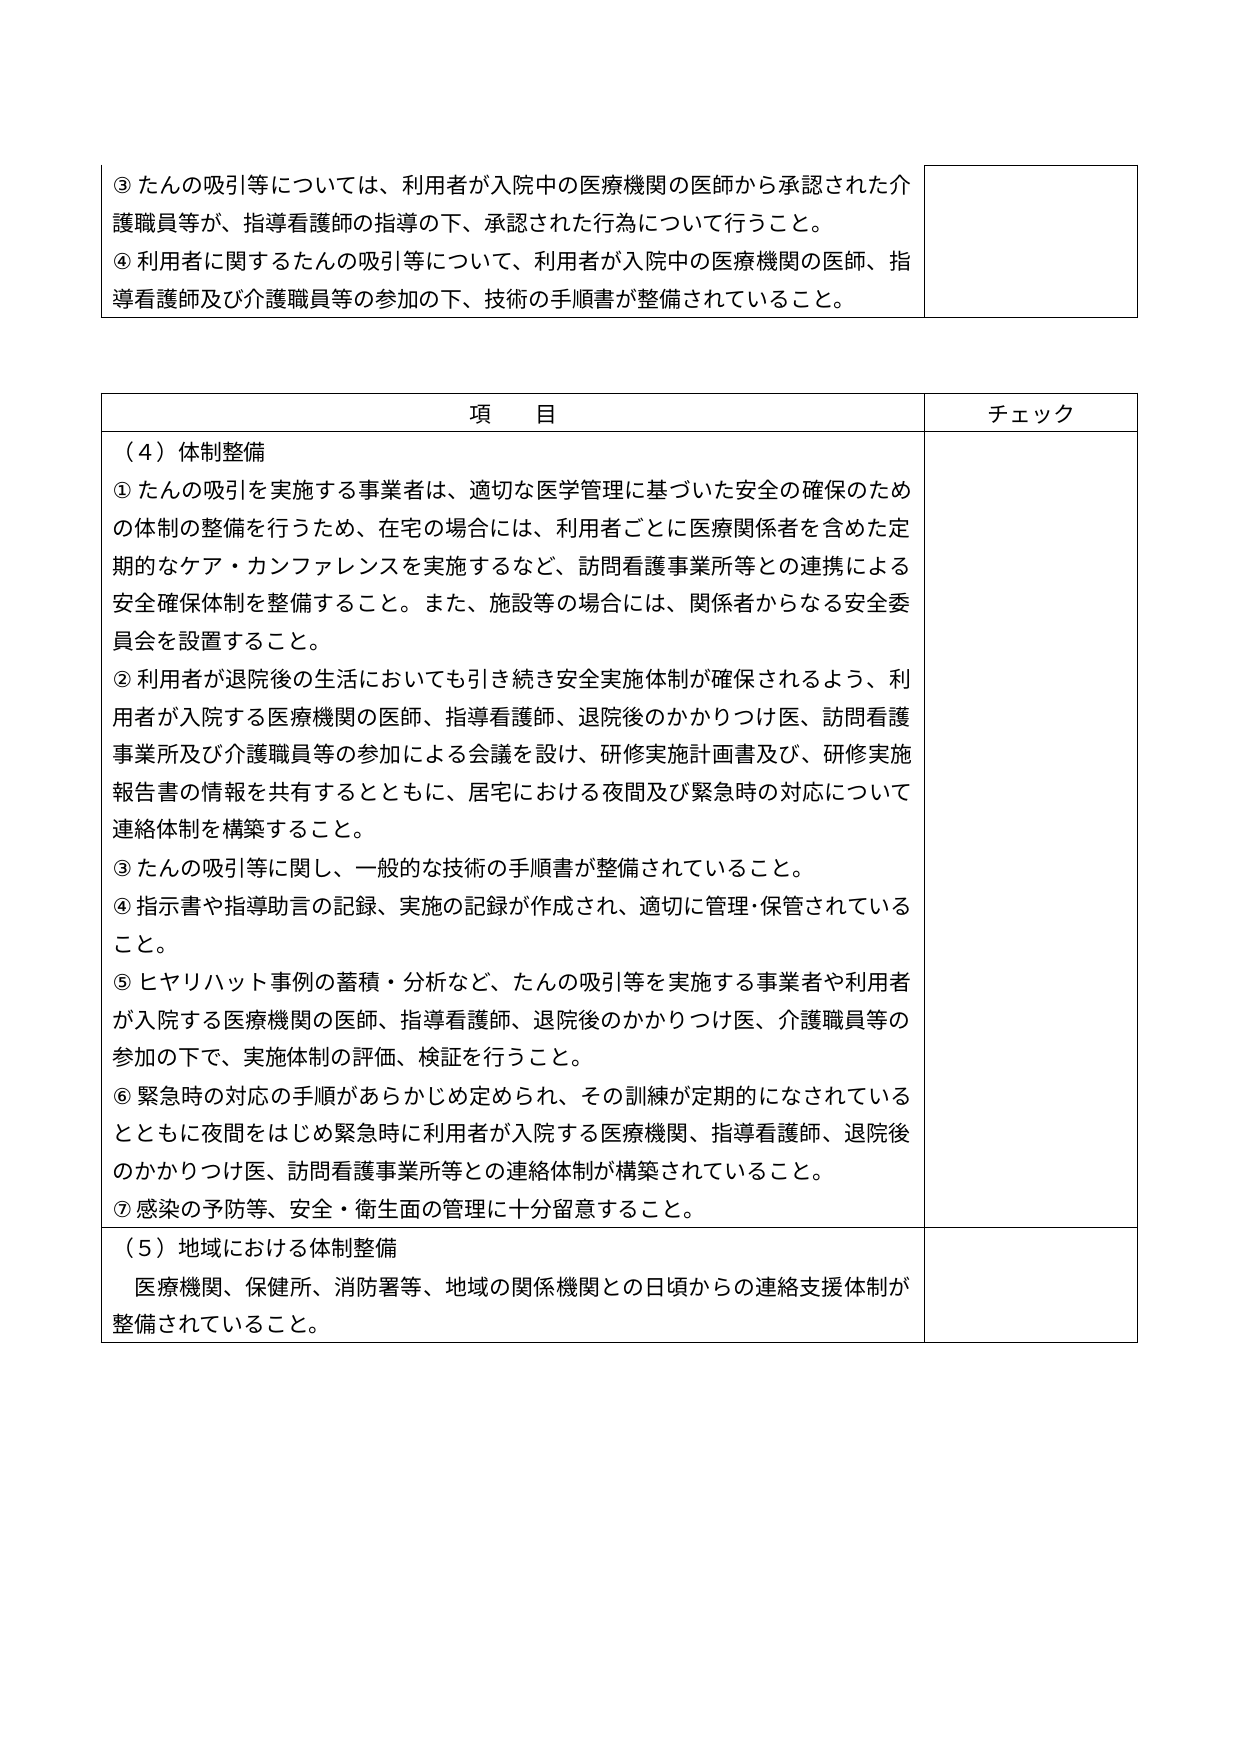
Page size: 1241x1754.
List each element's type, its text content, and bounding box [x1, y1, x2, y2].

table_cell ③たんの吸引等については、利用者が入院中の医療機関の医師から承認された介護職員等が、指導看護師の指導の下、承認された行為について行うこと。 [102, 165, 924, 241]
table_cell ④指示書や指導助言の記録、実施の記録が作成され、適切に管理･保管されていること。 [102, 885, 924, 961]
table_cell ⑥緊急時の対応の手順があらかじめ定められ、その訓練が定期的になされているとともに夜間をはじめ緊急時に利用者が入院する医療機関、指導看護師、退院後のかかりつけ医、訪問看護事業所等との連絡体制が構築されていること。 [102, 1075, 924, 1188]
table_cell ③たんの吸引等に関し、一般的な技術の手順書が整備されていること。 [102, 847, 924, 885]
table_cell （４）体制整備 [102, 432, 924, 470]
table_header チェック [925, 394, 1137, 431]
table_cell [925, 432, 1137, 1227]
table_header 項 目 [102, 394, 924, 431]
table_cell 医療機関、保健所、消防署等、地域の関係機関との日頃からの連絡支援体制が整備されていること。 [102, 1266, 924, 1342]
table_cell ②利用者が退院後の生活においても引き続き安全実施体制が確保されるよう、利用者が入院する医療機関の医師、指導看護師、退院後のかかりつけ医、訪問看護事業所及び介護職員等の参加による会議を設け、研修実施計画書及び、研修実施報告書の情報を共有するとともに、居宅における夜間及び緊急時の対応について連絡体制を構築すること。 [102, 658, 924, 847]
table_cell [925, 1228, 1137, 1342]
table_cell ⑦感染の予防等、安全・衛生面の管理に十分留意すること。 [102, 1189, 924, 1227]
table_cell ④利用者に関するたんの吸引等について、利用者が入院中の医療機関の医師、指導看護師及び介護職員等の参加の下、技術の手順書が整備されていること。 [102, 241, 924, 317]
table_cell （５）地域における体制整備 [102, 1228, 924, 1266]
table_cell ①たんの吸引を実施する事業者は、適切な医学管理に基づいた安全の確保のための体制の整備を行うため、在宅の場合には、利用者ごとに医療関係者を含めた定期的なケア・カンファレンスを実施するなど、訪問看護事業所等との連携による安全確保体制を整備すること。また、施設等の場合には、関係者からなる安全委員会を設置すること。 [102, 470, 924, 658]
table_cell ⑤ヒヤリハット事例の蓄積・分析など、たんの吸引等を実施する事業者や利用者が入院する医療機関の医師、指導看護師、退院後のかかりつけ医、介護職員等の参加の下で、実施体制の評価、検証を行うこと。 [102, 961, 924, 1075]
